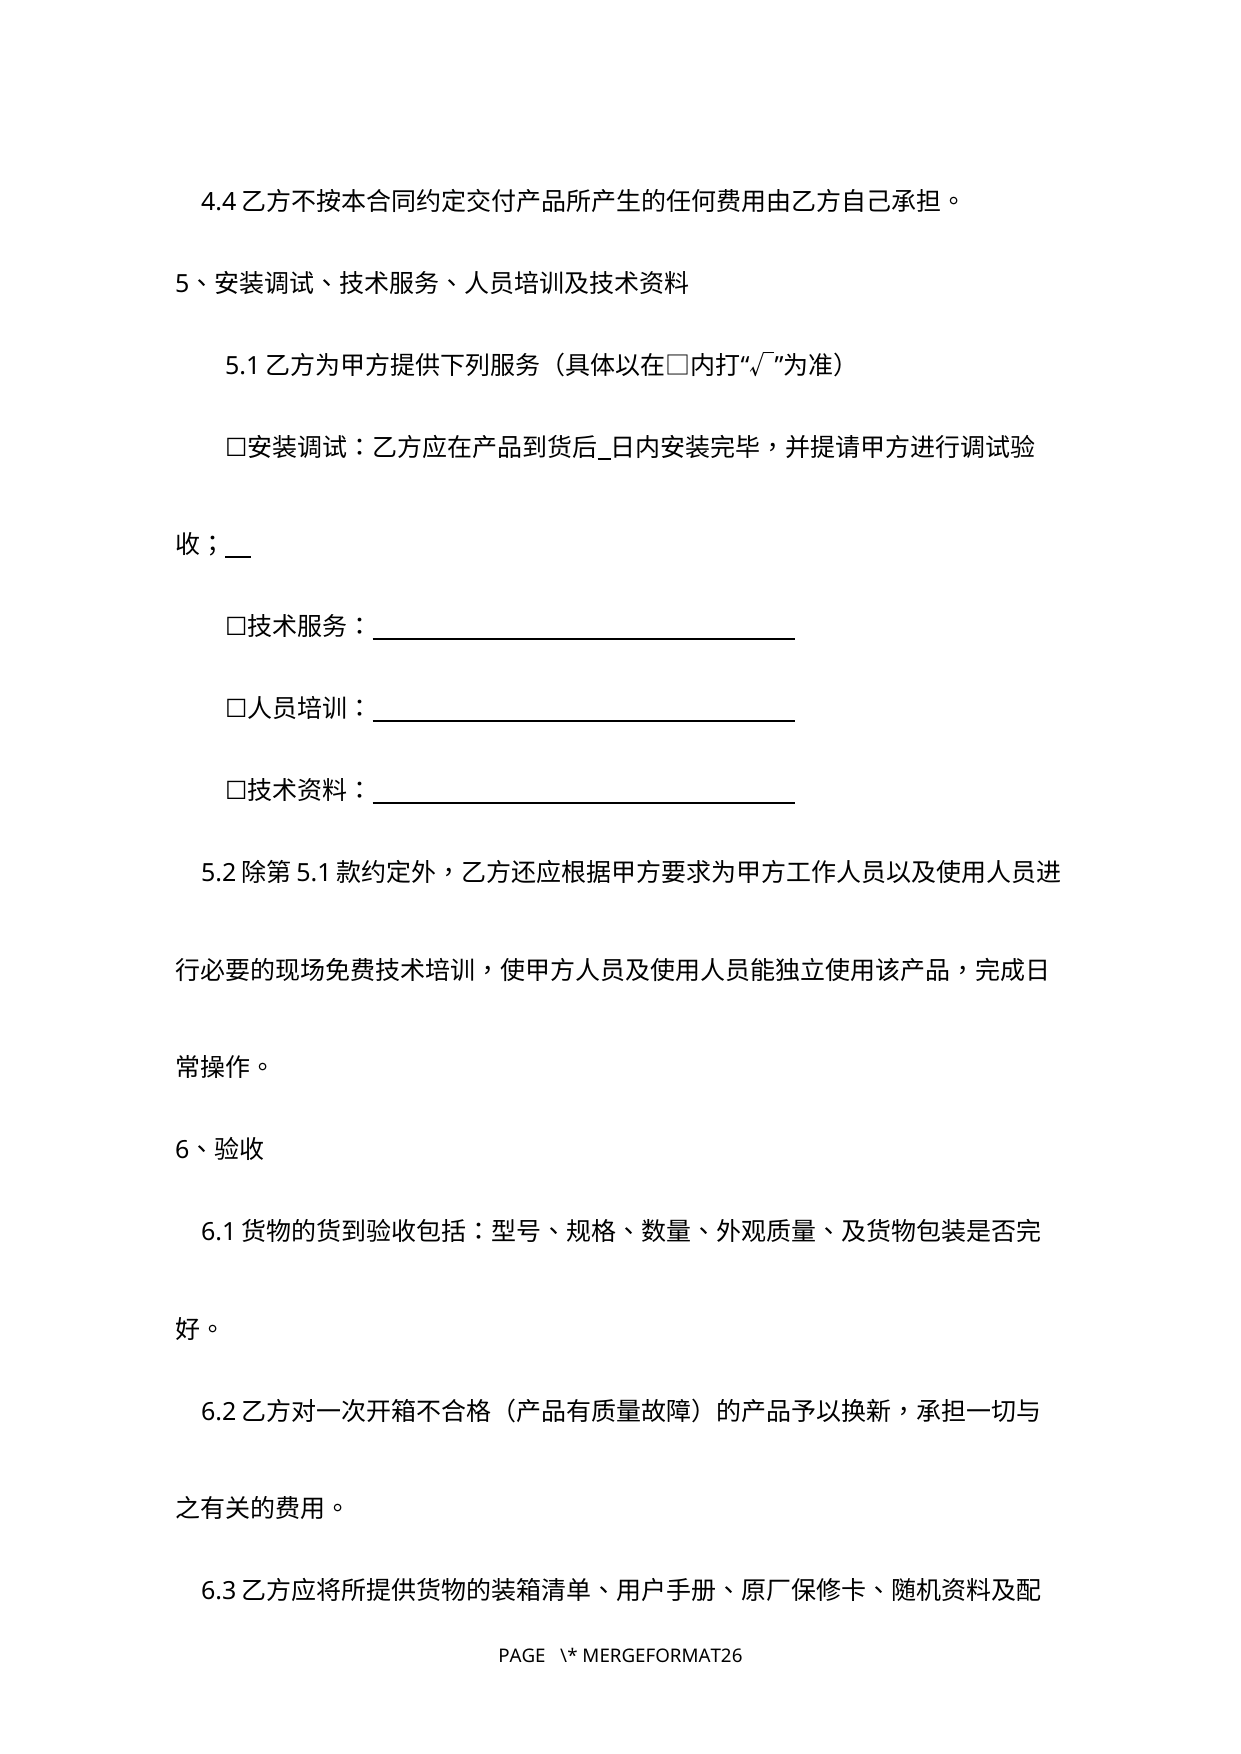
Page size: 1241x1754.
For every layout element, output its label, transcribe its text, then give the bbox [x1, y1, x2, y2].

text 6、验收 [175, 1116, 1065, 1181]
text 安装调试：乙方应在产品到货后 日内安装完毕，并提请甲方进行调试验收； [175, 414, 1065, 577]
text 5.2除第5.1款约定外，乙方还应根据甲方要求为甲方工作人员以及使用人员进行必要的现场免费技术培训，使甲方人员及使用人员能独立使用该产品，完成日常操作。 [175, 839, 1065, 1099]
text 6.1货物的货到验收包括：型号、规格、数量、外观质量、及货物包装是否完好。 [175, 1198, 1065, 1361]
text 4.4乙方不按本合同约定交付产品所产生的任何费用由乙方自己承担。 [175, 168, 1065, 233]
text 5、安装调试、技术服务、人员培训及技术资料 [175, 250, 1065, 315]
text 技术服务： [175, 593, 1065, 658]
text 人员培训： [175, 676, 1065, 741]
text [175, 1557, 1065, 1622]
text 5.1乙方为甲方提供下列服务（具体以在□内打“√”为准） [175, 332, 1065, 397]
text 6.2乙方对一次开箱不合格（产品有质量故障）的产品予以换新，承担一切与之有关的费用。 [175, 1378, 1065, 1540]
text 技术资料： [175, 757, 1065, 822]
